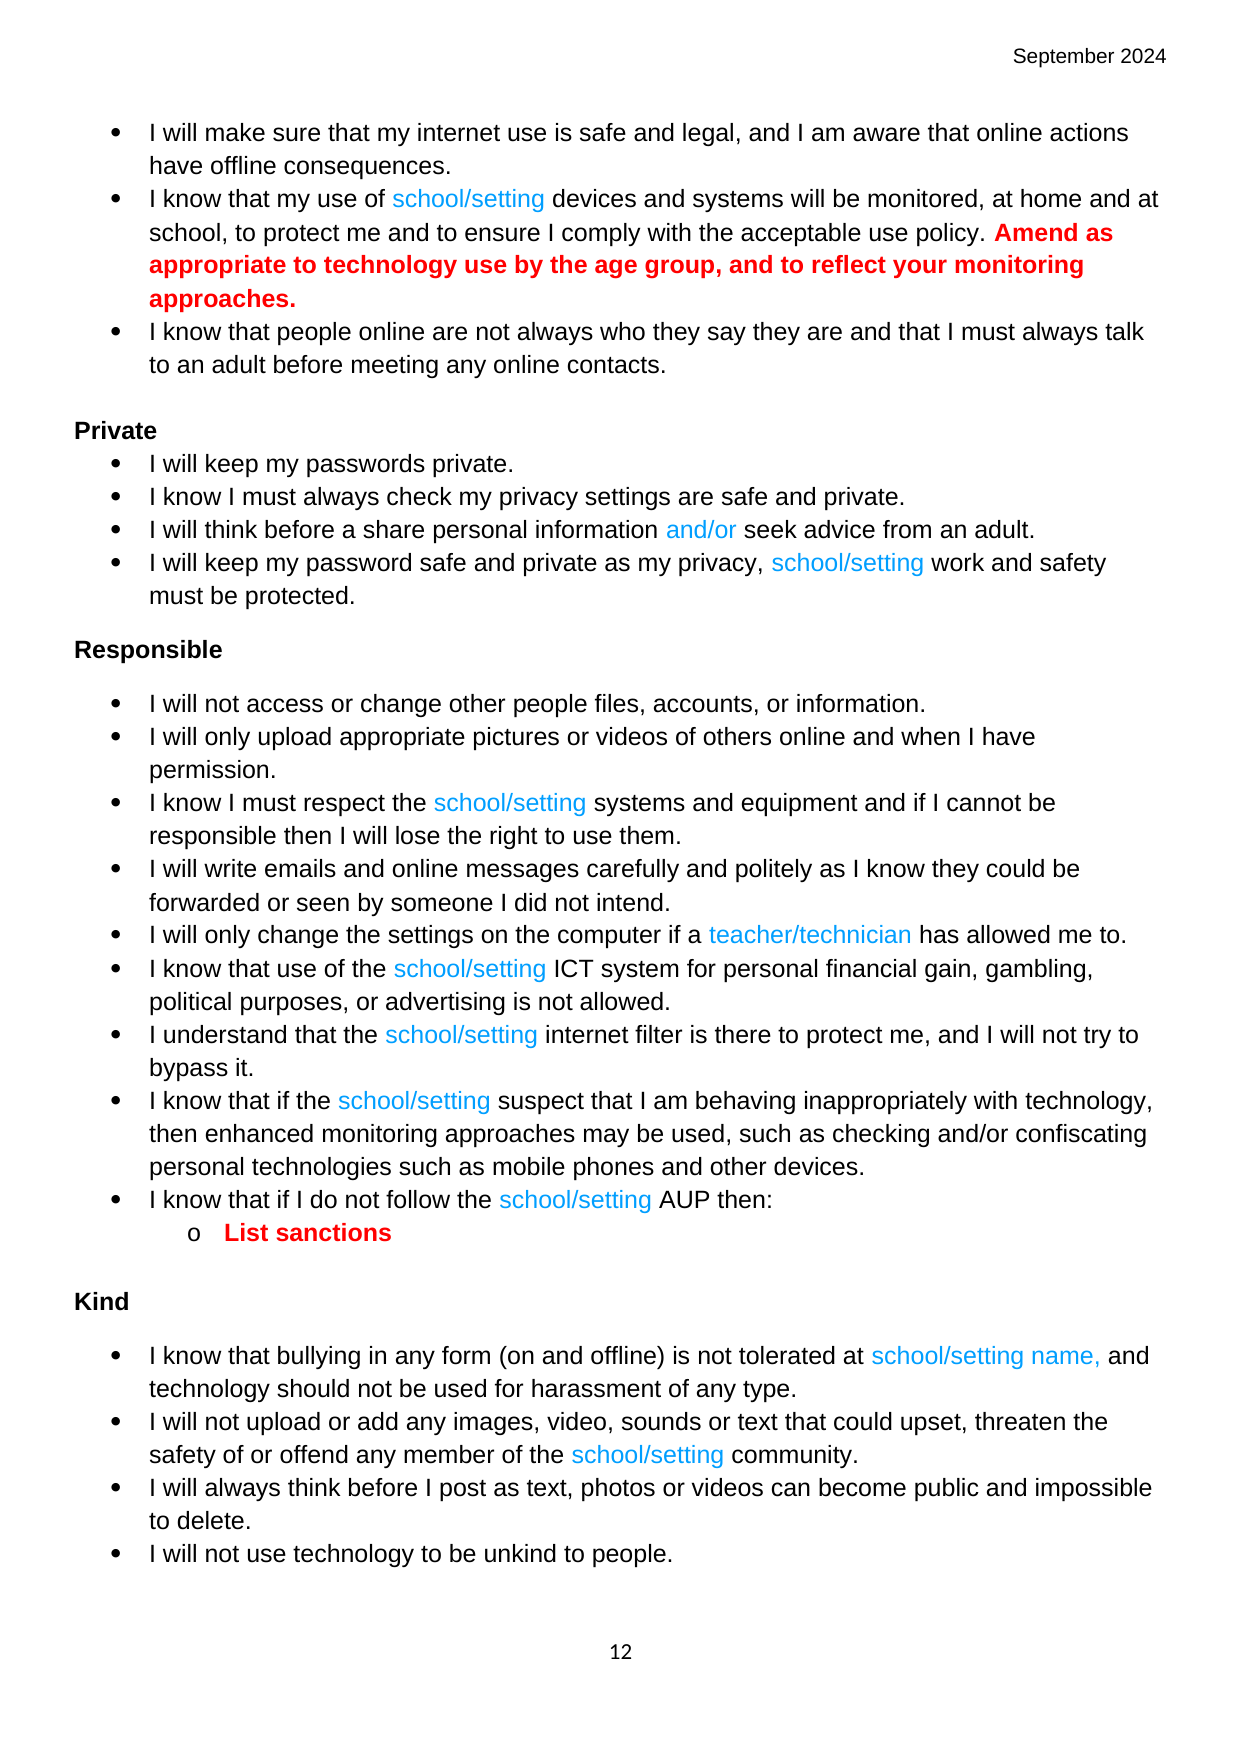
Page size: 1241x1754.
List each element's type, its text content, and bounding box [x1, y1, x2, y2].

list I know that use of the school/setting ICT system for personal financial gain, gambling, political purposes, or advertising is not allowed. [111, 954, 1167, 1016]
list I will not upload or add any images, video, sounds or text that could upset, threaten the safety of or offend any member of the school/setting community. [111, 1407, 1167, 1469]
list I will only upload appropriate pictures or videos of others online and when I have permission. [111, 722, 1167, 784]
list I will not use technology to be unkind to people. [111, 1539, 1167, 1568]
list I will only change the settings on the computer if a teacher/technician has allowed me to. [111, 921, 1167, 949]
text Kind [74, 1287, 1167, 1316]
list I will keep my passwords private. [111, 449, 1167, 478]
list I know that people online are not always who they say they are and that I must always talk to an adult before meeting any online contacts. [111, 317, 1167, 378]
list I will keep my password safe and private as my privacy, school/setting work and safety must be protected. [111, 548, 1167, 610]
list I will not access or change other people files, accounts, or information. [111, 689, 1167, 718]
list I will make sure that my internet use is safe and legal, and I am aware that online actions have offline consequences. [111, 118, 1167, 180]
list List sanctions [186, 1218, 1167, 1249]
text Private [74, 416, 1167, 444]
list I know that my use of school/setting devices and systems will be monitored, at home and at school, to protect me and to ensure I comply with the acceptable use policy. Amend as appropriate to technology use by the age group, and to reflect your monitoring approaches. [111, 184, 1167, 312]
list I know I must always check my privacy settings are safe and private. [111, 482, 1167, 511]
list I will think before a share personal information and/or seek advice from an adult. [111, 515, 1167, 544]
list I know that if the school/setting suspect that I am behaving inappropriately with technology, then enhanced monitoring approaches may be used, such as checking and/or confiscating personal technologies such as mobile phones and other devices. [111, 1086, 1167, 1181]
list I know that if I do not follow the school/setting AUP then: [111, 1185, 1167, 1214]
list I know that bullying in any form (on and offline) is not tolerated at school/setting name, and technology should not be used for harassment of any type. [111, 1341, 1167, 1402]
list I will write emails and online messages carefully and politely as I know they could be forwarded or seen by someone I did not intend. [111, 854, 1167, 916]
text Responsible [74, 635, 1167, 664]
list I know I must respect the school/setting systems and equipment and if I cannot be responsible then I will lose the right to use them. [111, 788, 1167, 850]
list I will always think before I post as text, photos or videos can become public and impossible to delete. [111, 1473, 1167, 1535]
list I understand that the school/setting internet filter is there to protect me, and I will not try to bypass it. [111, 1020, 1167, 1082]
